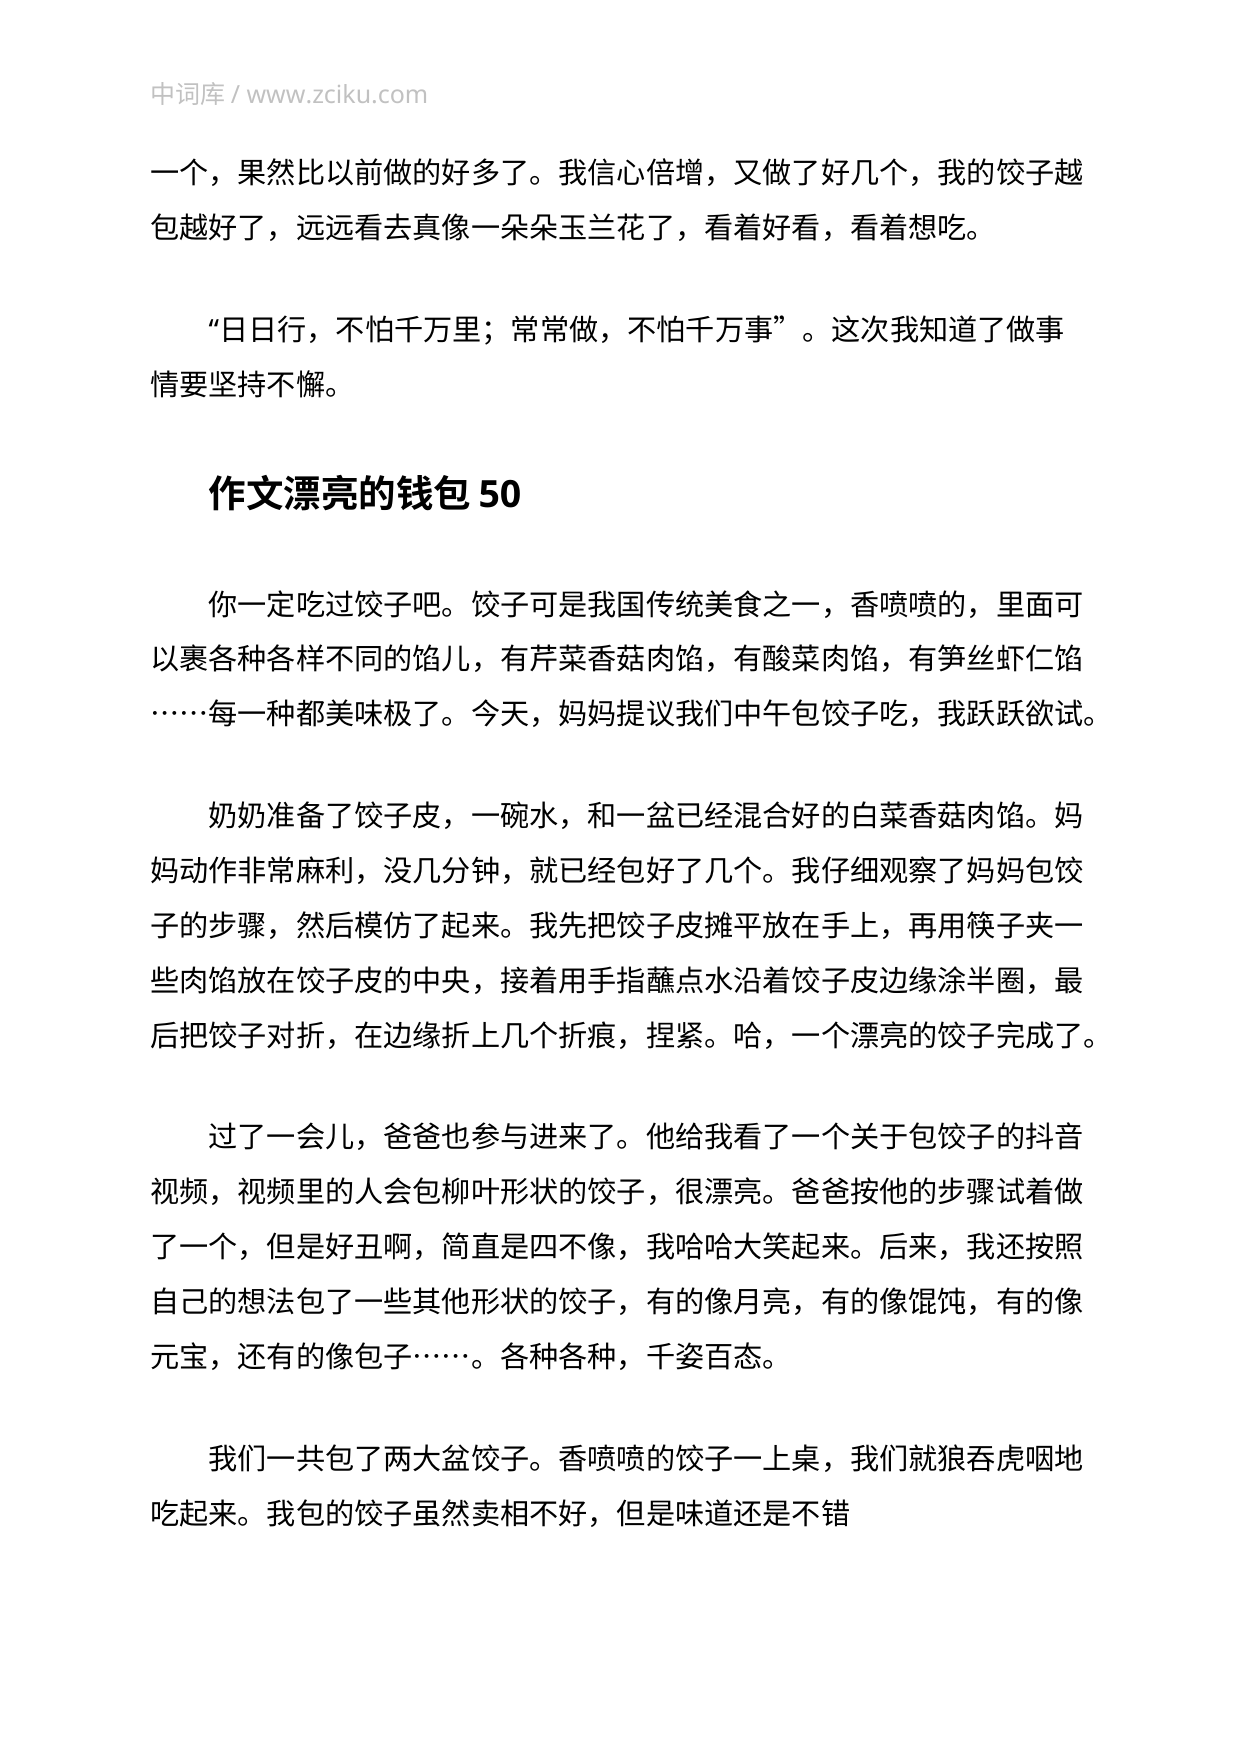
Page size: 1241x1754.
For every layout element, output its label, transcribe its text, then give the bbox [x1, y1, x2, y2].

text “日日行，不怕千万里；常常做，不怕千万事”。这次我知道了做事情要坚持不懈。 [150, 307, 1090, 404]
text 作文漂亮的钱包50 [150, 463, 1090, 518]
text 我们一共包了两大盆饺子。香喷喷的饺子一上桌，我们就狼吞虎咽地吃起来。我包的饺子虽然卖相不好，但是味道还是不错 [150, 1435, 1090, 1532]
text 奶奶准备了饺子皮，一碗水，和一盆已经混合好的白菜香菇肉馅。妈妈动作非常麻利，没几分钟，就已经包好了几个。我仔细观察了妈妈包饺子的步骤，然后模仿了起来。我先把饺子皮摊平放在手上，再用筷子夹一些肉馅放在饺子皮的中央，接着用手指蘸点水沿着饺子皮边缘涂半圈，最后把饺子对折，在边缘折上几个折痕，捏紧。哈，一个漂亮的饺子完成了。 [150, 793, 1090, 1054]
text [150, 150, 1090, 247]
text 你一定吃过饺子吧。饺子可是我国传统美食之一，香喷喷的，里面可以裹各种各样不同的馅儿，有芹菜香菇肉馅，有酸菜肉馅，有笋丝虾仁馅……每一种都美味极了。今天，妈妈提议我们中午包饺子吃，我跃跃欲试。 [150, 581, 1090, 733]
text 过了一会儿，爸爸也参与进来了。他给我看了一个关于包饺子的抖音视频，视频里的人会包柳叶形状的饺子，很漂亮。爸爸按他的步骤试着做了一个，但是好丑啊，简直是四不像，我哈哈大笑起来。后来，我还按照自己的想法包了一些其他形状的饺子，有的像月亮，有的像馄饨，有的像元宝，还有的像包子……。各种各种，千姿百态。 [150, 1114, 1090, 1376]
